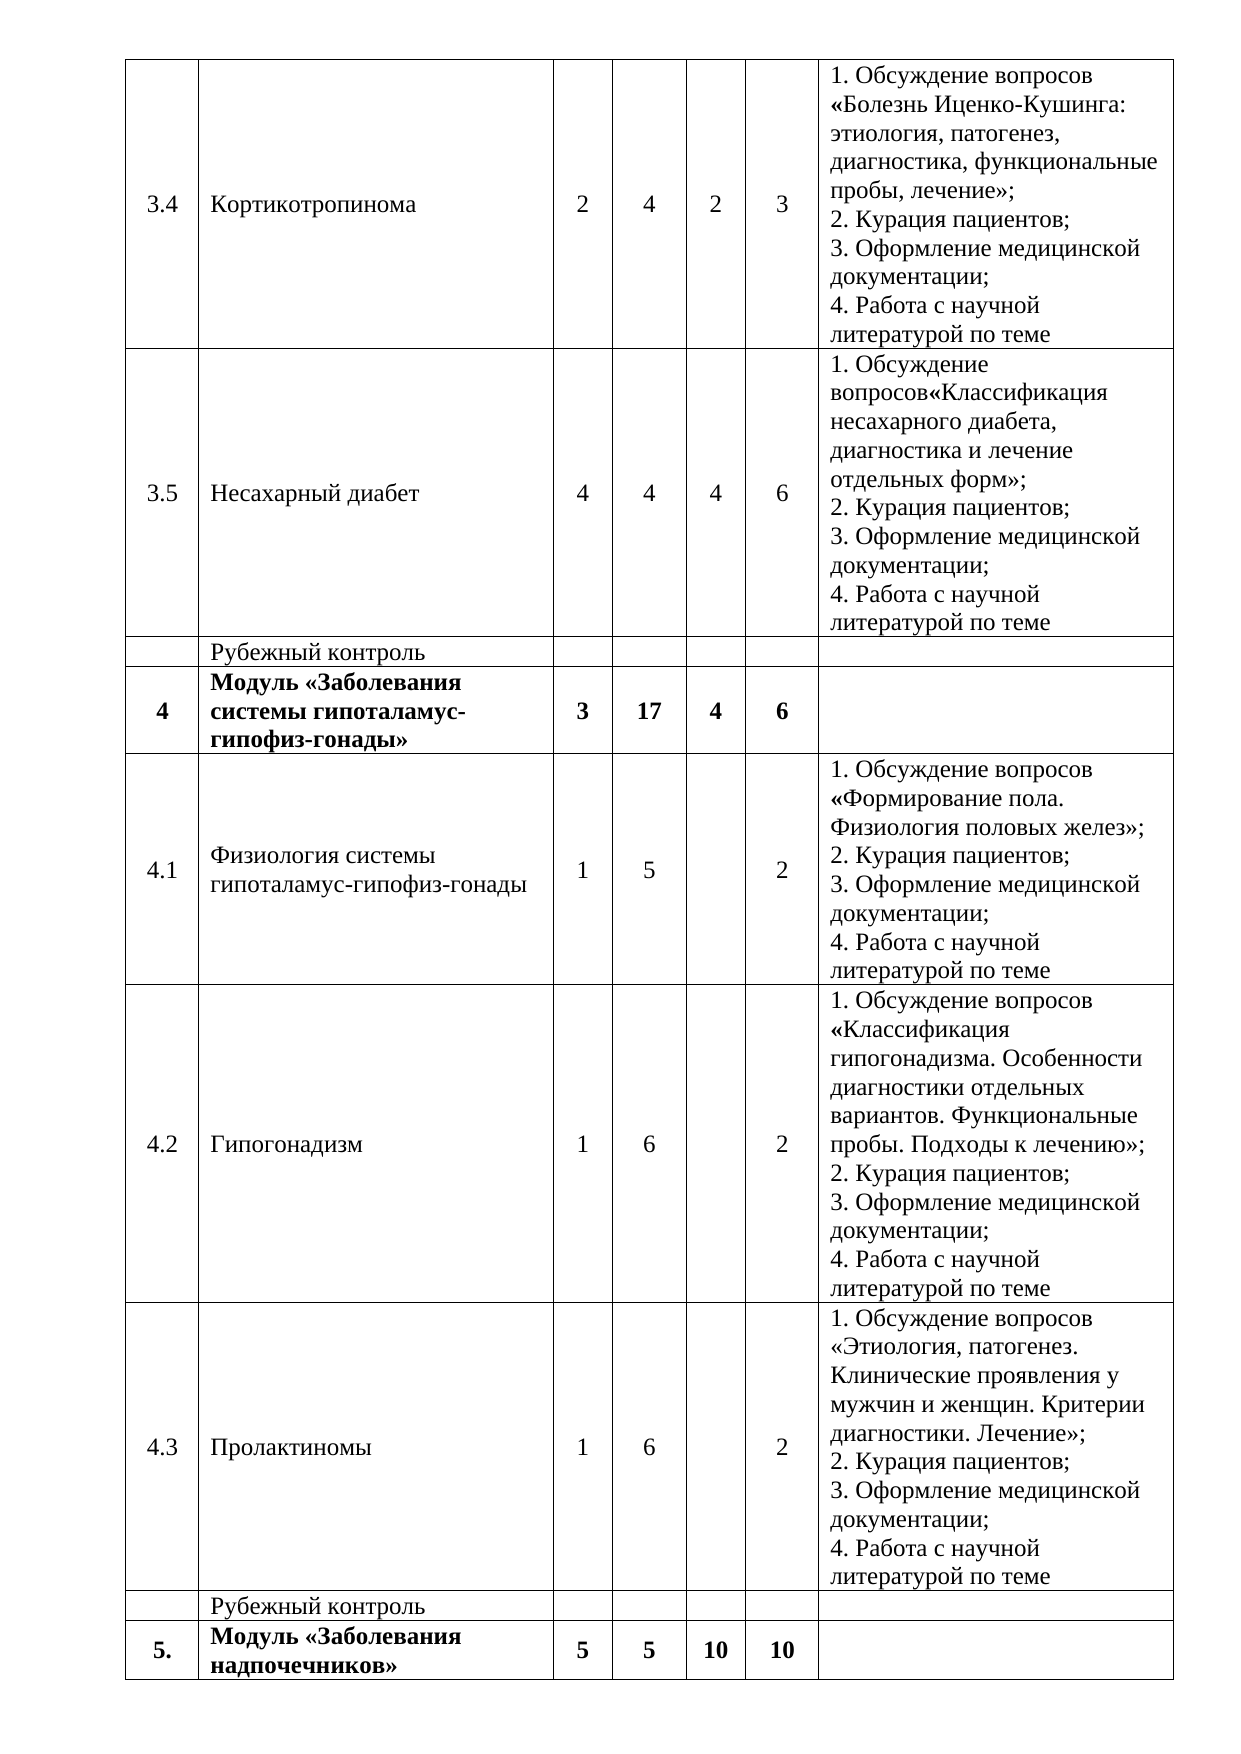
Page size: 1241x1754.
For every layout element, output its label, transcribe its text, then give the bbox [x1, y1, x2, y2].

table_cell [746, 637, 818, 666]
table_cell 1. Обсуждение вопросов«Классификация несахарного диабета, диагностика и лечение отдельных форм»; 2. Курация пациентов; 3. Оформление медицинской документации; 4. Работа с научной литературой по теме [819, 349, 1173, 636]
table_cell 5. [126, 1621, 198, 1678]
table_cell Гипогонадизм [199, 985, 553, 1302]
table_cell 2 [746, 754, 818, 984]
table_cell [126, 1591, 198, 1620]
table_cell 5 [613, 754, 686, 984]
table_cell 1 [554, 754, 612, 984]
table_cell [746, 1591, 818, 1620]
table_cell Рубежный контроль [199, 1591, 553, 1620]
table_cell [554, 1591, 612, 1620]
table_cell 2 [746, 1303, 818, 1590]
table_cell 1. Обсуждение вопросов «Классификация гипогонадизма. Особенности диагностики отдельных вариантов. Функциональные пробы. Подходы к лечению»; 2. Курация пациентов; 3. Оформление медицинской документации; 4. Работа с научной литературой по теме [819, 985, 1173, 1302]
table_cell 3.4 [126, 60, 198, 348]
table_cell 4 [554, 349, 612, 636]
table_cell 1. Обсуждение вопросов «Формирование пола. Физиология половых желез»; 2. Курация пациентов; 3. Оформление медицинской документации; 4. Работа с научной литературой по теме [819, 754, 1173, 984]
table_cell [819, 667, 1173, 753]
table_cell 2 [687, 60, 745, 348]
table_cell 3 [746, 60, 818, 348]
table_cell 4 [613, 349, 686, 636]
table_cell 10 [687, 1621, 745, 1678]
table_cell 6 [613, 1303, 686, 1590]
table_cell 2 [554, 60, 612, 348]
table_cell Рубежный контроль [199, 637, 553, 666]
table_cell 1. Обсуждение вопросов «Этиология, патогенез. Клинические проявления у мужчин и женщин. Критерии диагностики. Лечение»; 2. Курация пациентов; 3. Оформление медицинской документации; 4. Работа с научной литературой по теме [819, 1303, 1173, 1590]
table_cell [554, 637, 612, 666]
table_cell 1 [554, 985, 612, 1302]
table_cell 1. Обсуждение вопросов «Болезнь Иценко-Кушинга: этиология, патогенез, диагностика, функциональные пробы, лечение»; 2. Курация пациентов; 3. Оформление медицинской документации; 4. Работа с научной литературой по теме [819, 60, 1173, 348]
table_cell [613, 637, 686, 666]
table_cell 1 [554, 1303, 612, 1590]
table_cell 4.2 [126, 985, 198, 1302]
table_cell [819, 1591, 1173, 1620]
table_cell [613, 1591, 686, 1620]
table_cell [819, 637, 1173, 666]
table_cell Несахарный диабет [199, 349, 553, 636]
table_cell Модуль «Заболевания надпочечников» [199, 1621, 553, 1678]
table_cell 4 [687, 667, 745, 753]
table_cell 10 [746, 1621, 818, 1678]
table_cell [687, 1591, 745, 1620]
table_cell 4 [613, 60, 686, 348]
table_cell 4.1 [126, 754, 198, 984]
table_cell 5 [613, 1621, 686, 1678]
table_cell [126, 637, 198, 666]
table_cell 6 [746, 667, 818, 753]
table_cell 3 [554, 667, 612, 753]
table_cell Кортикотропинома [199, 60, 553, 348]
table_cell [687, 1303, 745, 1590]
table_cell Физиология системы гипоталамус-гипофиз-гонады [199, 754, 553, 984]
table_cell 4.3 [126, 1303, 198, 1590]
table_cell Модуль «Заболевания системы гипоталамус-гипофиз-гонады» [199, 667, 553, 753]
table_cell [819, 1621, 1173, 1678]
table_cell [687, 754, 745, 984]
table_cell 2 [746, 985, 818, 1302]
table_cell 6 [613, 985, 686, 1302]
table_cell 17 [613, 667, 686, 753]
table_cell 4 [126, 667, 198, 753]
table_cell [687, 985, 745, 1302]
table_cell 4 [687, 349, 745, 636]
table_cell 5 [554, 1621, 612, 1678]
table_cell Пролактиномы [199, 1303, 553, 1590]
table_cell [687, 637, 745, 666]
table_cell 6 [746, 349, 818, 636]
table_cell 3.5 [126, 349, 198, 636]
